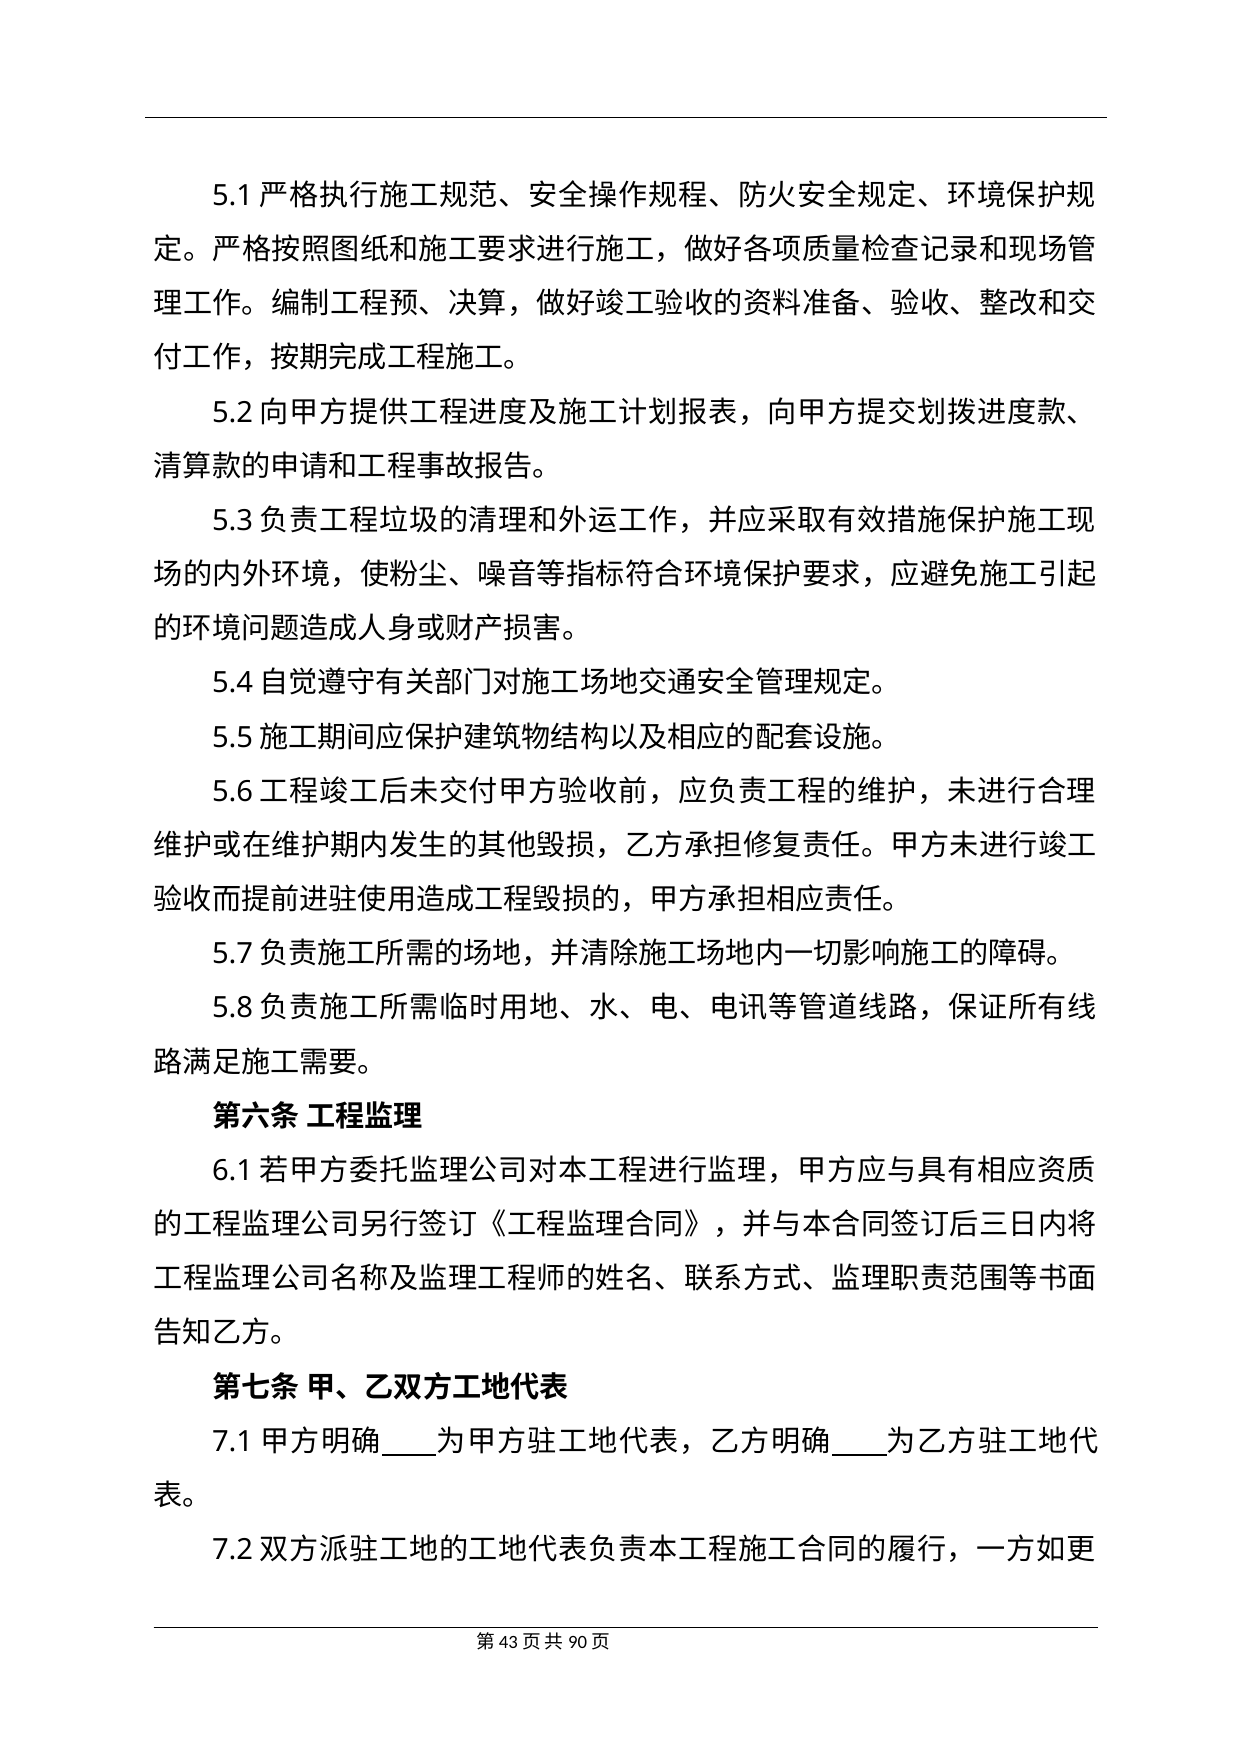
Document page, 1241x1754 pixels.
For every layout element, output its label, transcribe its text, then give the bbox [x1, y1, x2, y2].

text 5.6工程竣工后未交付甲方验收前，应负责工程的维护，未进行合理维护或在维护期内发生的其他毁损，乙方承担修复责任。甲方未进行竣工验收而提前进驻使用造成工程毁损的，甲方承担相应责任。 [153, 758, 1098, 920]
text 5.2向甲方提供工程进度及施工计划报表，向甲方提交划拨进度款、清算款的申请和工程事故报告。 [153, 379, 1098, 487]
text 5.8负责施工所需临时用地、水、电、电讯等管道线路，保证所有线路满足施工需要。 [153, 974, 1098, 1083]
text 5.4自觉遵守有关部门对施工场地交通安全管理规定。 [153, 649, 1098, 704]
text 6.1若甲方委托监理公司对本工程进行监理，甲方应与具有相应资质的工程监理公司另行签订《工程监理合同》，并与本合同签订后三日内将工程监理公司名称及监理工程师的姓名、联系方式、监理职责范围等书面告知乙方。 [153, 1137, 1098, 1354]
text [153, 1516, 1098, 1570]
text 第七条 甲、乙双方工地代表 [153, 1354, 1098, 1408]
text 7.1甲方明确 为甲方驻工地代表，乙方明确 为乙方驻工地代表。 [153, 1408, 1098, 1516]
text 5.3负责工程垃圾的清理和外运工作，并应采取有效措施保护施工现场的内外环境，使粉尘、噪音等指标符合环境保护要求，应避免施工引起的环境问题造成人身或财产损害。 [153, 487, 1098, 649]
text 第六条 工程监理 [153, 1083, 1098, 1137]
text 5.7负责施工所需的场地，并清除施工场地内一切影响施工的障碍。 [153, 920, 1098, 974]
text 5.1严格执行施工规范、安全操作规程、防火安全规定、环境保护规定。严格按照图纸和施工要求进行施工，做好各项质量检查记录和现场管理工作。编制工程预、决算，做好竣工验收的资料准备、验收、整改和交付工作，按期完成工程施工。 [153, 162, 1098, 379]
text 5.5施工期间应保护建筑物结构以及相应的配套设施。 [153, 704, 1098, 758]
